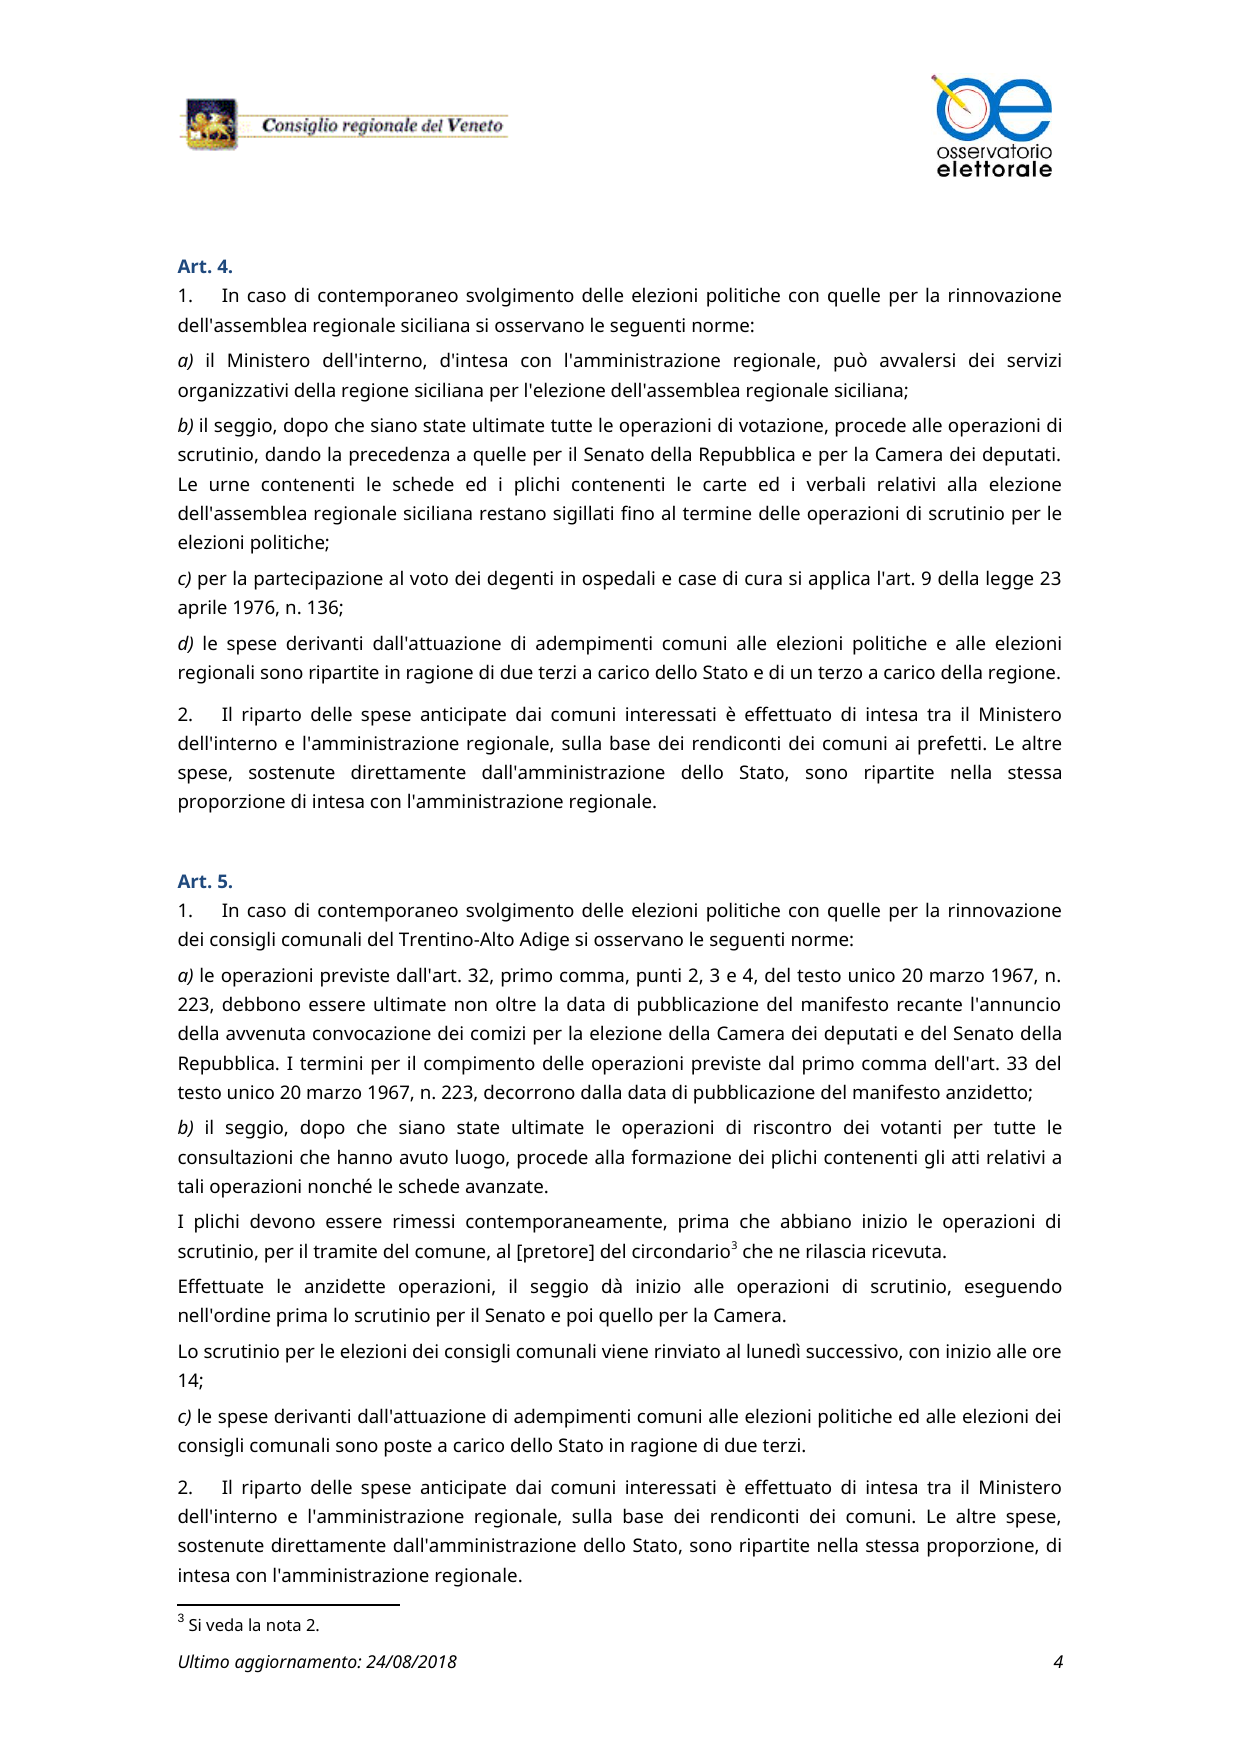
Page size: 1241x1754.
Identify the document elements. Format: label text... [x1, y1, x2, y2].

text b) il seggio, dopo che siano state ultimate tutte le operazioni di votazione, procede alle operazioni di scrutinio, dando la precedenza a quelle per il Senato della Repubblica e per la Camera dei deputati. Le urne contenenti le schede ed i plichi contenenti le carte ed i verbali relativi alla elezione dell'assemblea regionale siciliana restano sigillati fino al termine delle operazioni di scrutinio per le elezioni politiche; [177, 412, 1063, 555]
text a) il Ministero dell'interno, d'intesa con l'amministrazione regionale, può avvalersi dei servizi organizzativi della regione siciliana per l'elezione dell'assemblea regionale siciliana; [177, 348, 1063, 402]
text c) le spese derivanti dall'attuazione di adempimenti comuni alle elezioni politiche ed alle elezioni dei consigli comunali sono poste a carico dello Stato in ragione di due terzi. [177, 1403, 1063, 1458]
text d) le spese derivanti dall'attuazione di adempimenti comuni alle elezioni politiche e alle elezioni regionali sono ripartite in ragione di due terzi a carico dello Stato e di un terzo a carico della regione. [177, 630, 1063, 684]
picture [930, 73, 1052, 177]
text 2. Il riparto delle spese anticipate dai comuni interessati è effettuato di intesa tra il Ministero dell'interno e l'amministrazione regionale, sulla base dei rendiconti dei comuni ai prefetti. Le altre spese, sostenute direttamente dall'amministrazione dello Stato, sono ripartite nella stessa proporzione di intesa con l'amministrazione regionale. [177, 701, 1063, 814]
text a) le operazioni previste dall'art. 32, primo comma, punti 2, 3 e 4, del testo unico 20 marzo 1967, n. 223, debbono essere ultimate non oltre la data di pubblicazione del manifesto recante l'annuncio della avvenuta convocazione dei comizi per la elezione della Camera dei deputati e del Senato della Repubblica. I termini per il compimento delle operazioni previste dal primo comma dell'art. 33 del testo unico 20 marzo 1967, n. 223, decorrono dalla data di pubblicazione del manifesto anzidetto; [177, 962, 1063, 1105]
text Effettuate le anzidette operazioni, il seggio dà inizio alle operazioni di scrutinio, eseguendo nell'ordine prima lo scrutinio per il Senato e poi quello per la Camera. [177, 1273, 1063, 1328]
picture [177, 92, 513, 159]
text 1. In caso di contemporaneo svolgimento delle elezioni politiche con quelle per la rinnovazione dell'assemblea regionale siciliana si osservano le seguenti norme: [177, 283, 1063, 338]
text Lo scrutinio per le elezioni dei consigli comunali viene rinviato al lunedì successivo, con inizio alle ore 14; [177, 1338, 1063, 1393]
text 2. Il riparto delle spese anticipate dai comuni interessati è effettuato di intesa tra il Ministero dell'interno e l'amministrazione regionale, sulla base dei rendiconti dei comuni. Le altre spese, sostenute direttamente dall'amministrazione dello Stato, sono ripartite nella stessa proporzione, di intesa con l'amministrazione regionale. [177, 1474, 1063, 1587]
text Art. 4. [177, 253, 1063, 279]
text b) il seggio, dopo che siano state ultimate le operazioni di riscontro dei votanti per tutte le consultazioni che hanno avuto luogo, procede alla formazione dei plichi contenenti gli atti relativi a tali operazioni nonché le schede avanzate. [177, 1115, 1063, 1199]
text 1. In caso di contemporaneo svolgimento delle elezioni politiche con quelle per la rinnovazione dei consigli comunali del Trentino-Alto Adige si osservano le seguenti norme: [177, 897, 1063, 952]
text Art. 5. [177, 868, 1063, 893]
text I plichi devono essere rimessi contemporaneamente, prima che abbiano inizio le operazioni di scrutinio, per il tramite del comune, al [pretore] del circondario che ne rilascia ricevuta. [177, 1209, 1063, 1263]
text c) per la partecipazione al voto dei degenti in ospedali e case di cura si applica l'art. 9 della legge 23 aprile 1976, n. 136; [177, 565, 1063, 620]
